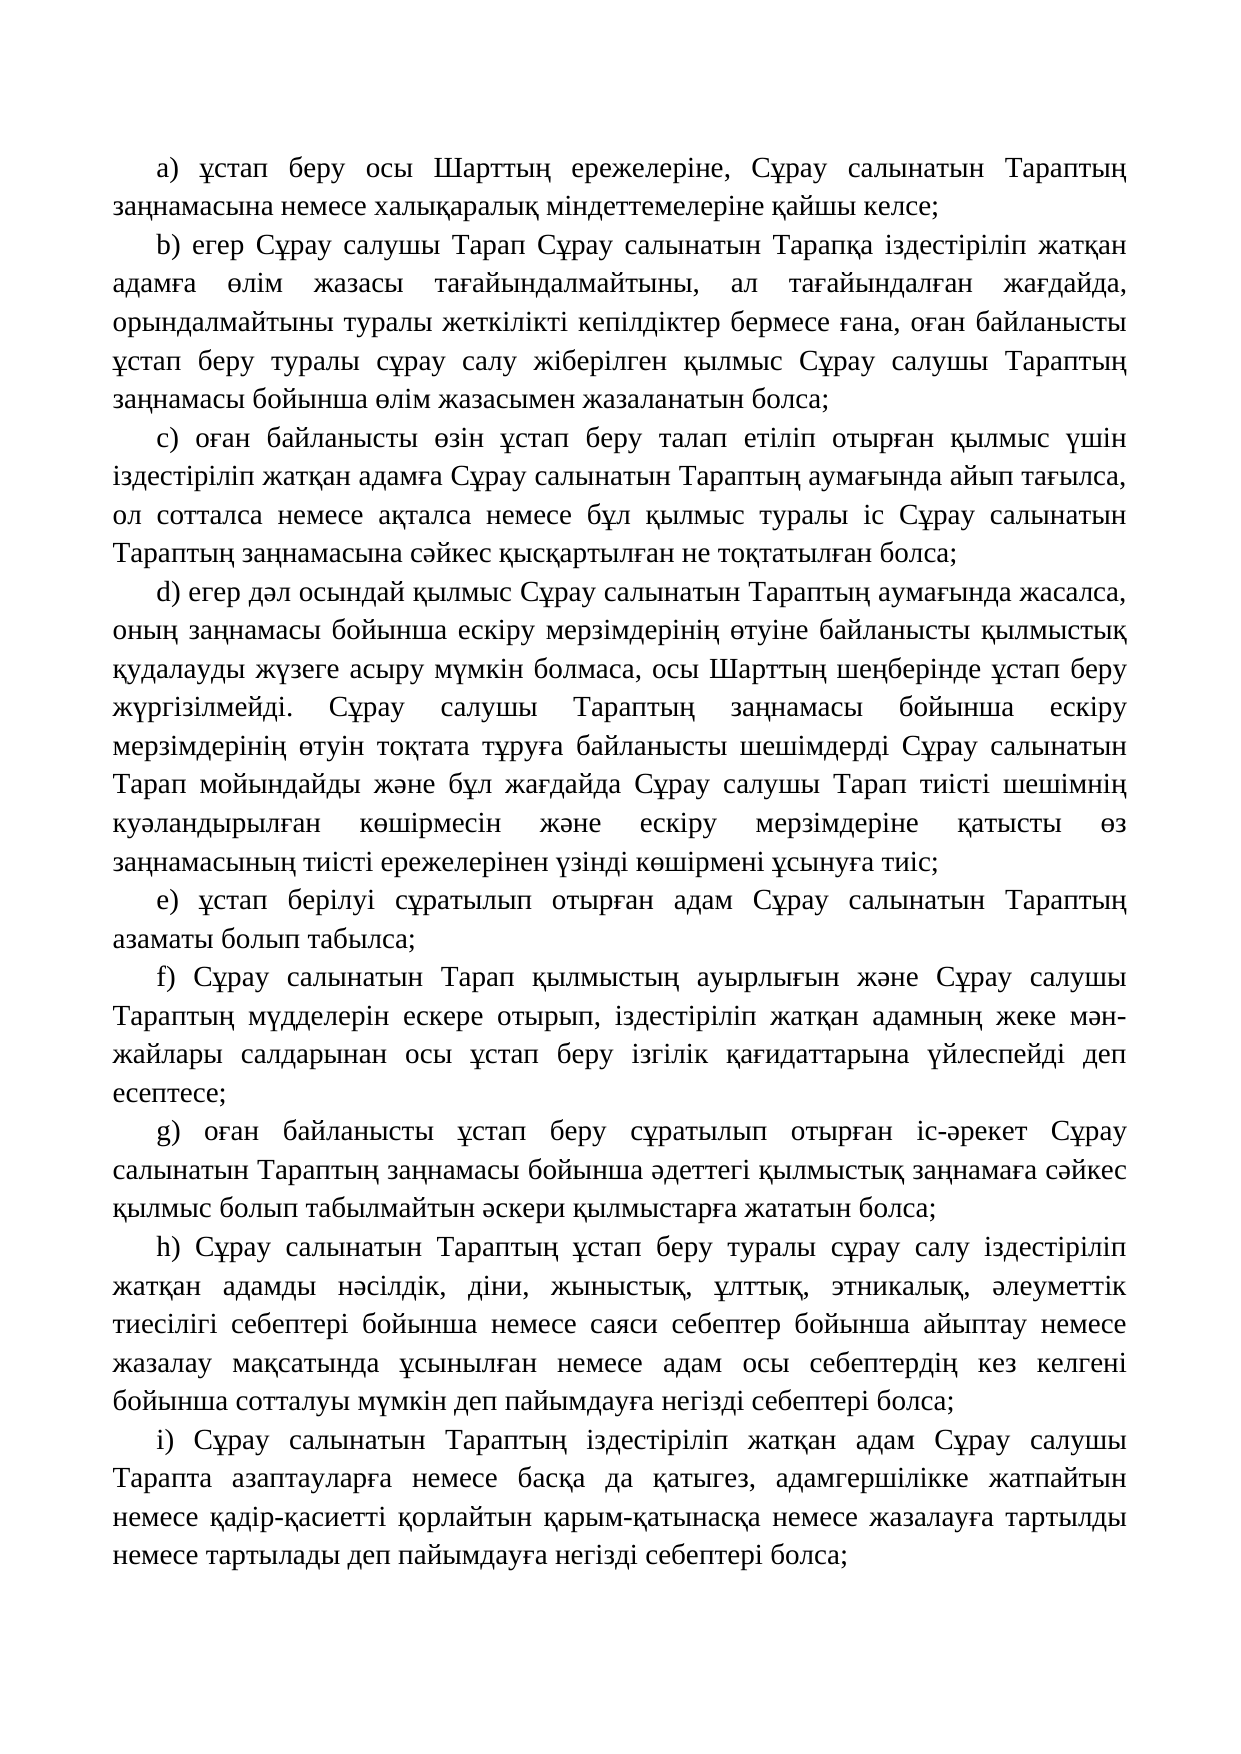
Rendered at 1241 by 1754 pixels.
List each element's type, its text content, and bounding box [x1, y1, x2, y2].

text һ) Сұрау салынатын Тараптың ұстап беру туралы сұрау салу іздестіріліп жатқан адамды нәсілдік, діни, жыныстық, ұлттық, этникалық, әлеуметтік тиесілігі себептері бойынша немесе саяси себептер бойынша айыптау немесе жазалау мақсатында ұсынылған немесе адам осы себептердің кез келгені бойынша сотталуы мүмкін деп пайымдауға негізді себептері болса; [112, 1229, 1128, 1417]
text b) егер Сұрау салушы Тарап Сұрау салынатын Тарапқа іздестіріліп жатқан адамға өлім жазасы тағайындалмайтыны, ал тағайындалған жағдайда, орындалмайтыны туралы жеткілікті кепілдіктер бермесе ғана, оған байланысты ұстап беру туралы сұрау салу жіберілген қылмыс Сұрау салушы Тараптың заңнамасы бойынша өлім жазасымен жазаланатын болса; [112, 227, 1128, 415]
text a) ұстап беру осы Шарттың ережелеріне, Сұрау салынатын Тараптың заңнамасына немесе халықаралық міндеттемелеріне қайшы келсе; [112, 150, 1128, 222]
text d) егер дәл осындай қылмыс Сұрау салынатын Тараптың аумағында жасалса, оның заңнамасы бойынша ескіру мерзімдерінің өтуіне байланысты қылмыстық қудалауды жүзеге асыру мүмкін болмаса, осы Шарттың шеңберінде ұстап беру жүргізілмейді. Сұрау салушы Тараптың заңнамасы бойынша ескіру мерзімдерінің өтуін тоқтата тұруға байланысты шешімдерді Сұрау салынатын Тарап мойындайды және бұл жағдайда Сұрау салушы Тарап тиісті шешімнің куәландырылған көшірмесін және ескіру мерзімдеріне қатысты өз заңнамасының тиісті ережелерінен үзінді көшірмені ұсынуға тиіс; [112, 574, 1128, 877]
text і) Сұрау салынатын Тараптың іздестіріліп жатқан адам Сұрау салушы Тарапта азаптауларға немесе басқа да қатыгез, адамгершілікке жатпайтын немесе қадір-қасиетті қорлайтын қарым-қатынасқа немесе жазалауға тартылды немесе тартылады деп пайымдауға негізді себептері болса; [112, 1422, 1128, 1571]
text e) ұстап берілуі сұратылып отырған адам Сұрау салынатын Тараптың азаматы болып табылса; [112, 882, 1128, 954]
text g) оған байланысты ұстап беру сұратылып отырған іс-әрекет Сұрау салынатын Тараптың заңнамасы бойынша әдеттегі қылмыстық заңнамаға сәйкес қылмыс болып табылмайтын әскери қылмыстарға жататын болса; [112, 1113, 1128, 1224]
text f) Сұрау салынатын Тарап қылмыстың ауырлығын және Сұрау салушы Тараптың мүдделерін ескере отырып, іздестіріліп жатқан адамның жеке мән-жайлары салдарынан осы ұстап беру ізгілік қағидаттарына үйлеспейді деп есептесе; [112, 959, 1128, 1108]
text c) оған байланысты өзін ұстап беру талап етіліп отырған қылмыс үшін іздестіріліп жатқан адамға Сұрау салынатын Тараптың аумағында айып тағылса, ол сотталса немесе ақталса немесе бұл қылмыс туралы іс Сұрау салынатын Тараптың заңнамасына сәйкес қысқартылған не тоқтатылған болса; [112, 420, 1128, 569]
